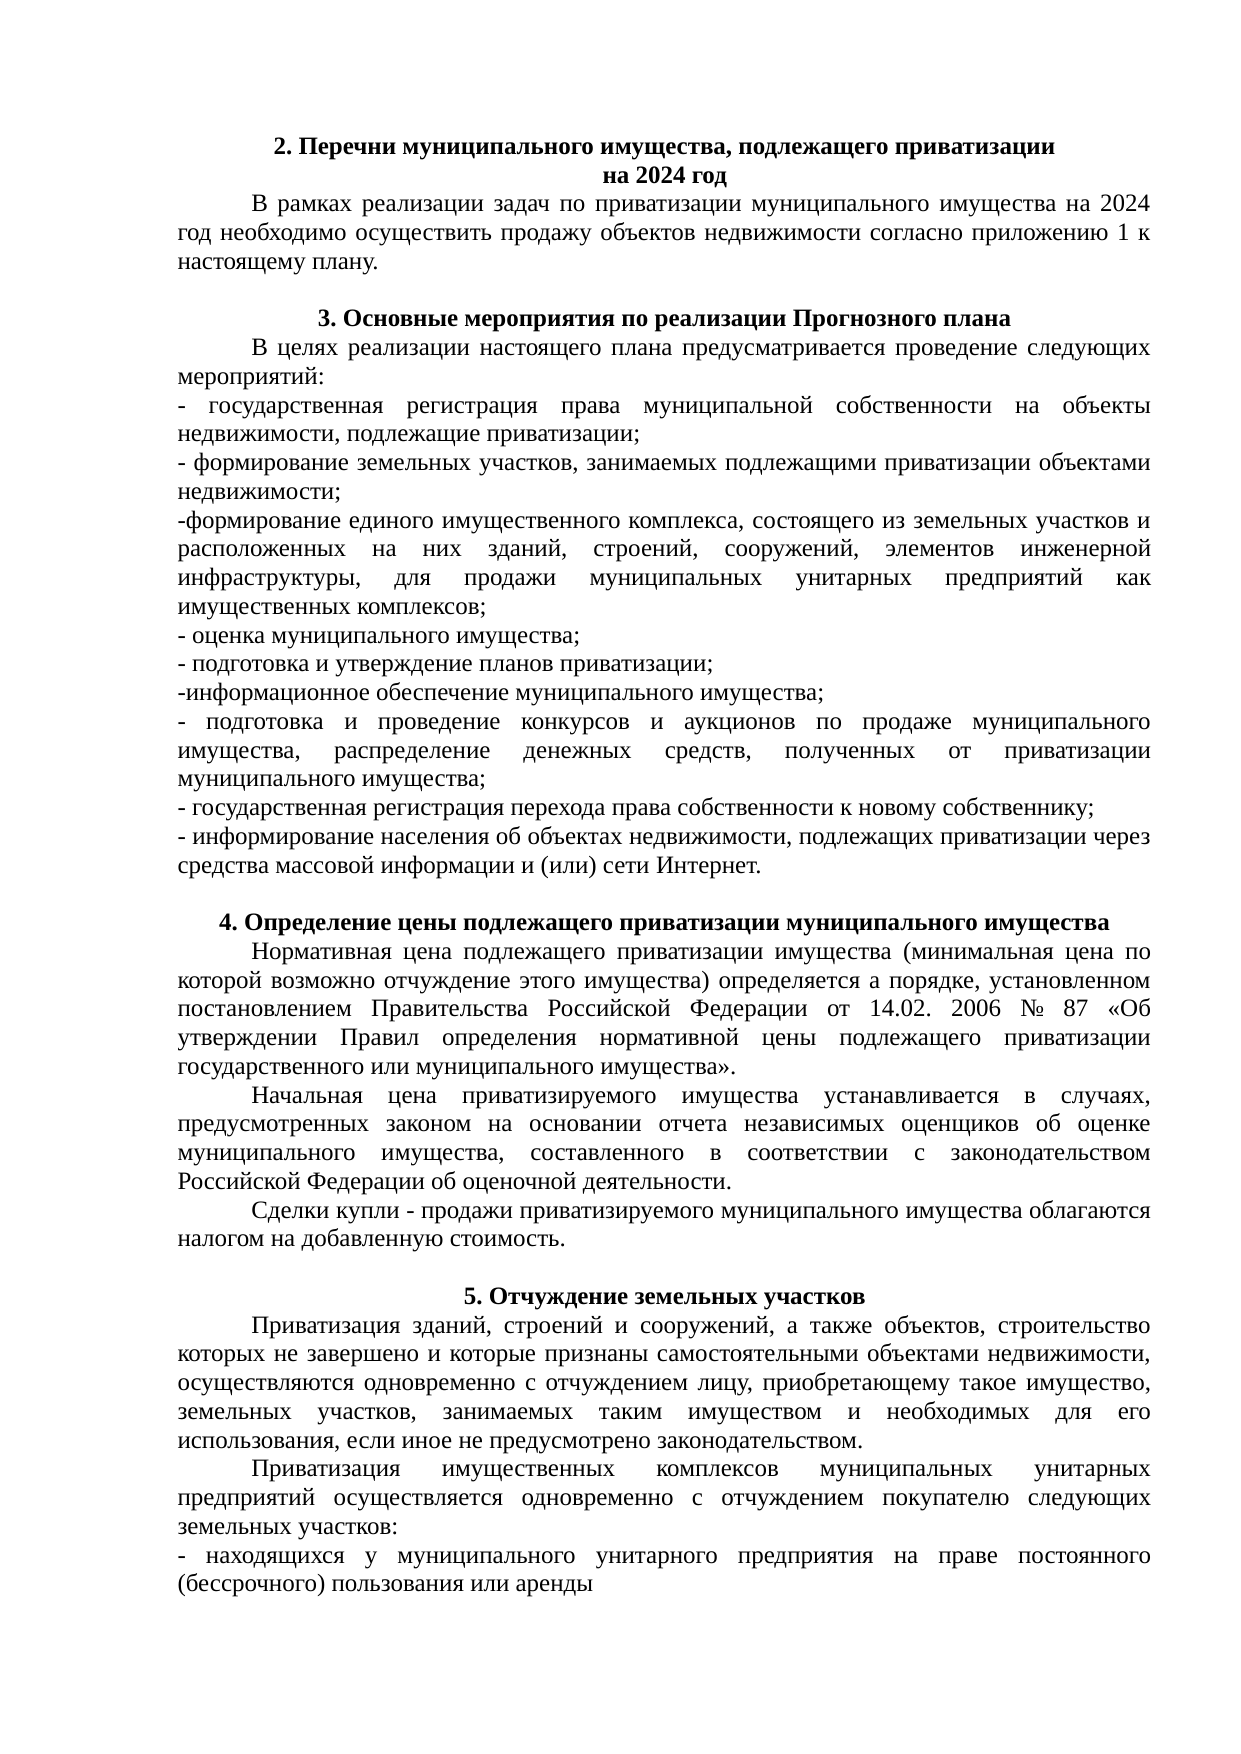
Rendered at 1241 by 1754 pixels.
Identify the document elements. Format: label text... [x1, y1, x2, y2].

text В рамках реализации задач по приватизации муниципального имущества на 2024 год необходимо осуществить продажу объектов недвижимости согласно приложению 1 к настоящему плану. [177, 188, 1152, 275]
text Нормативная цена подлежащего приватизации имущества (минимальная цена по которой возможно отчуждение этого имущества) определяется а порядке, установленном постановлением Правительства Российской Федерации от 14.02. 2006 № 87 «Об утверждении Правил определения нормативной цены подлежащего приватизации государственного или муниципального имущества». [177, 936, 1152, 1080]
text -формирование единого имущественного комплекса, состоящего из земельных участков и расположенных на них зданий, строений, сооружений, элементов инженерной инфраструктуры, для продажи муниципальных унитарных предприятий как имущественных комплексов; [177, 505, 1152, 620]
text на 2024 год [177, 160, 1152, 188]
text 2. Перечни муниципального имущества, подлежащего приватизации [177, 131, 1152, 160]
text Приватизация имущественных комплексов муниципальных унитарных предприятий осуществляется одновременно с отчуждением покупателю следующих земельных участков: [177, 1453, 1152, 1540]
text Начальная цена приватизируемого имущества устанавливается в случаях, предусмотренных законом на основании отчета независимых оценщиков об оценке муниципального имущества, составленного в соответствии с законодательством Российской Федерации об оценочной деятельности. [177, 1080, 1152, 1195]
text 3. Основные мероприятия по реализации Прогнозного плана [177, 303, 1152, 332]
text 4. Определение цены подлежащего приватизации муниципального имущества [177, 907, 1152, 936]
text - подготовка и утверждение планов приватизации; [177, 648, 1152, 677]
text - государственная регистрация перехода права собственности к новому собственнику; [177, 792, 1152, 821]
text - информирование населения об объектах недвижимости, подлежащих приватизации через средства массовой информации и (или) сети Интернет. [177, 821, 1152, 878]
text - подготовка и проведение конкурсов и аукционов по продаже муниципального имущества, распределение денежных средств, полученных от приватизации муниципального имущества; [177, 706, 1152, 792]
text -информационное обеспечение муниципального имущества; [177, 677, 1152, 706]
text Сделки купли - продажи приватизируемого муниципального имущества облагаются налогом на добавленную стоимость. [177, 1195, 1152, 1252]
text В целях реализации настоящего плана предусматривается проведение следующих мероприятий: [177, 332, 1152, 390]
text - формирование земельных участков, занимаемых подлежащими приватизации объектами недвижимости; [177, 447, 1152, 505]
text - оценка муниципального имущества; [177, 620, 1152, 648]
text 5. Отчуждение земельных участков [177, 1281, 1152, 1310]
text Приватизация зданий, строений и сооружений, а также объектов, строительство которых не завершено и которые признаны самостоятельными объектами недвижимости, осуществляются одновременно с отчуждением лицу, приобретающему такое имущество, земельных участков, занимаемых таким имуществом и необходимых для его использования, если иное не предусмотрено законодательством. [177, 1310, 1152, 1453]
text - государственная регистрация права муниципальной собственности на объекты недвижимости, подлежащие приватизации; [177, 390, 1152, 447]
text - находящихся у муниципального унитарного предприятия на праве постоянного (бессрочного) пользования или аренды [177, 1540, 1152, 1597]
